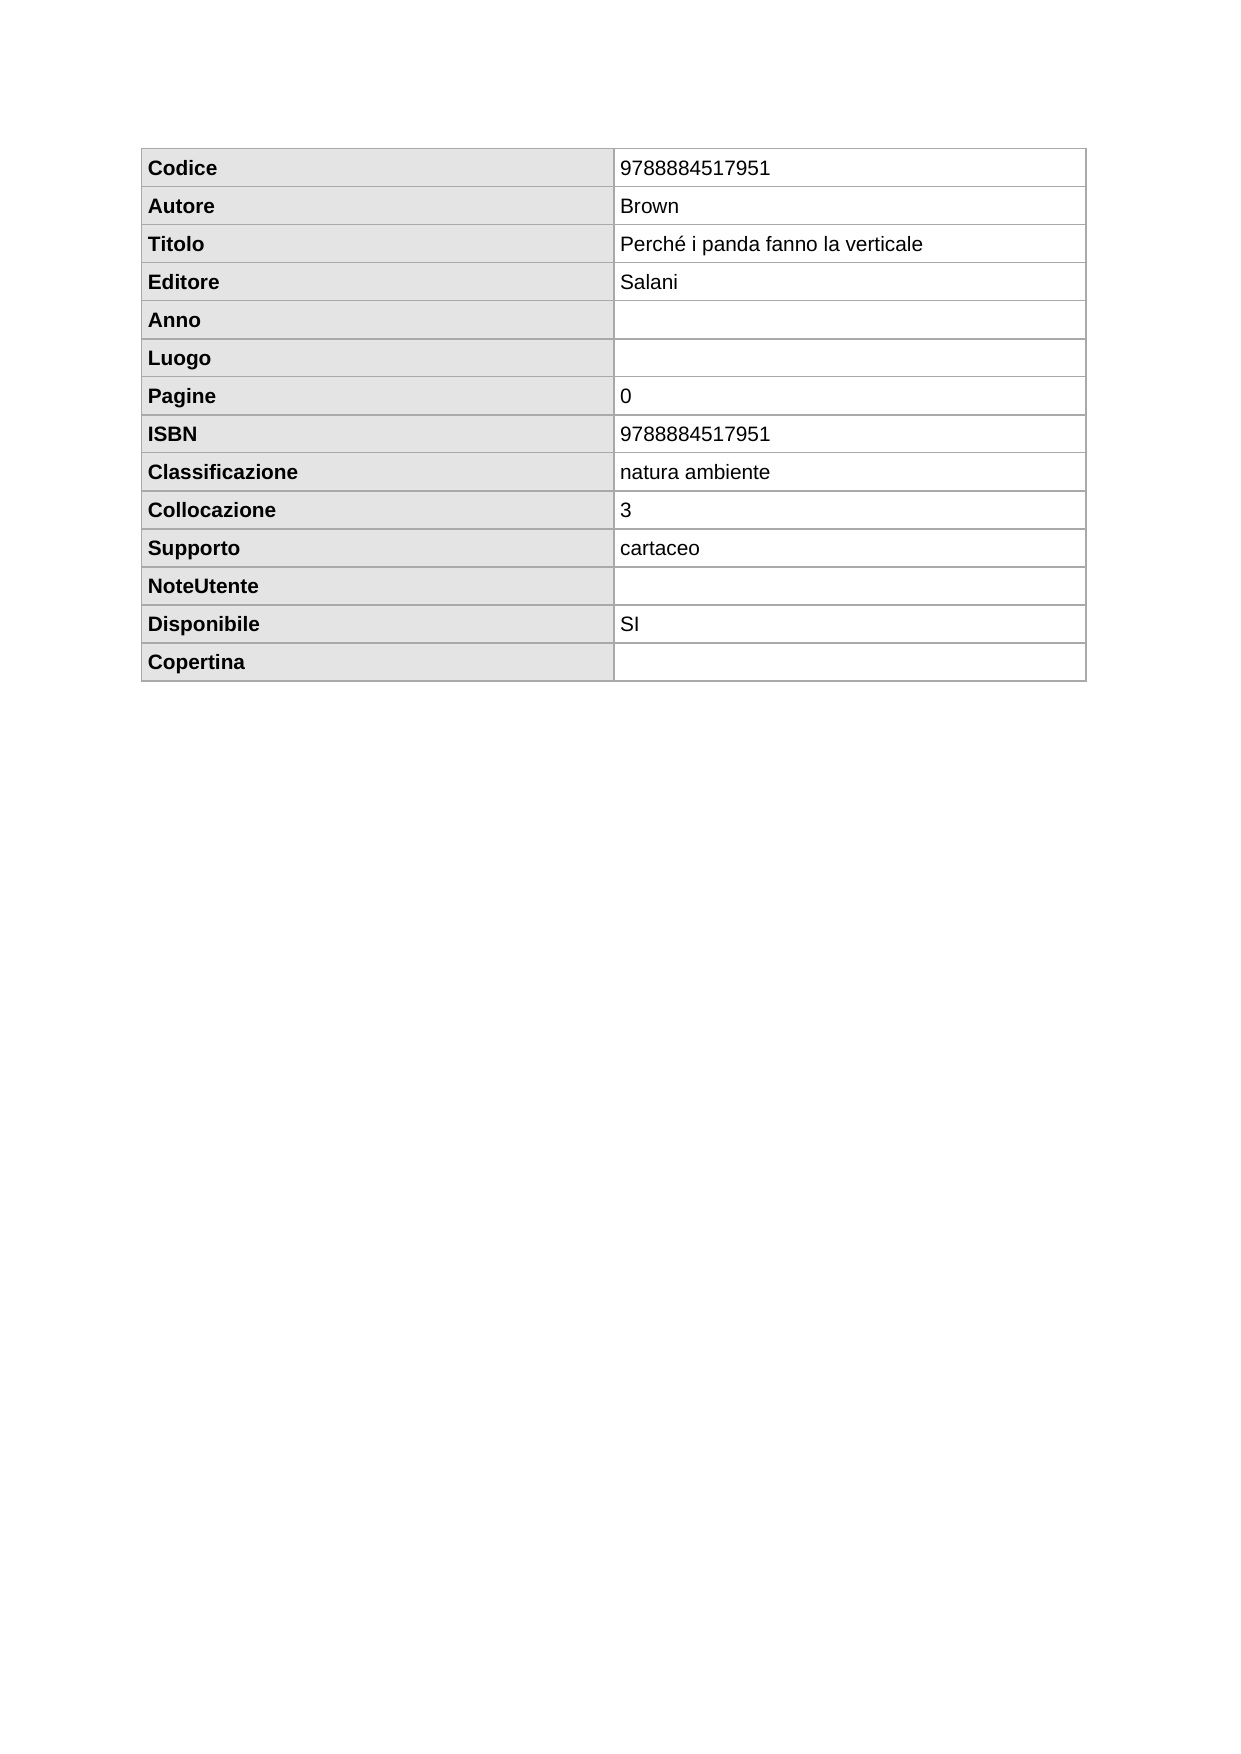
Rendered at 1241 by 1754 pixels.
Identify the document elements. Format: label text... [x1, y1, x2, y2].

table_cell Salani [615, 263, 1085, 300]
table_cell Titolo [142, 225, 613, 262]
table_cell Pagine [142, 377, 613, 414]
table_cell [615, 301, 1085, 338]
table_cell NoteUtente [142, 568, 613, 604]
table_cell Luogo [142, 340, 613, 376]
table_cell Collocazione [142, 492, 613, 528]
table_cell Brown [615, 187, 1085, 224]
table_cell [615, 340, 1085, 376]
table_cell Copertina [142, 644, 613, 680]
table_cell [615, 644, 1085, 680]
table_cell natura ambiente [615, 453, 1085, 490]
table_header 9788884517951 [615, 149, 1085, 186]
table_cell Perché i panda fanno la verticale [615, 225, 1085, 262]
table_cell [615, 568, 1085, 604]
table_cell 9788884517951 [615, 416, 1085, 452]
table_header Codice [142, 149, 613, 186]
table_cell Disponibile [142, 606, 613, 642]
table_cell ISBN [142, 416, 613, 452]
table_cell Anno [142, 301, 613, 338]
table_cell Classificazione [142, 453, 613, 490]
table_cell Supporto [142, 530, 613, 566]
table_cell Editore [142, 263, 613, 300]
table_cell SI [615, 606, 1085, 642]
table_cell 0 [615, 377, 1085, 414]
table_cell cartaceo [615, 530, 1085, 566]
table_cell Autore [142, 187, 613, 224]
table_cell 3 [615, 492, 1085, 528]
